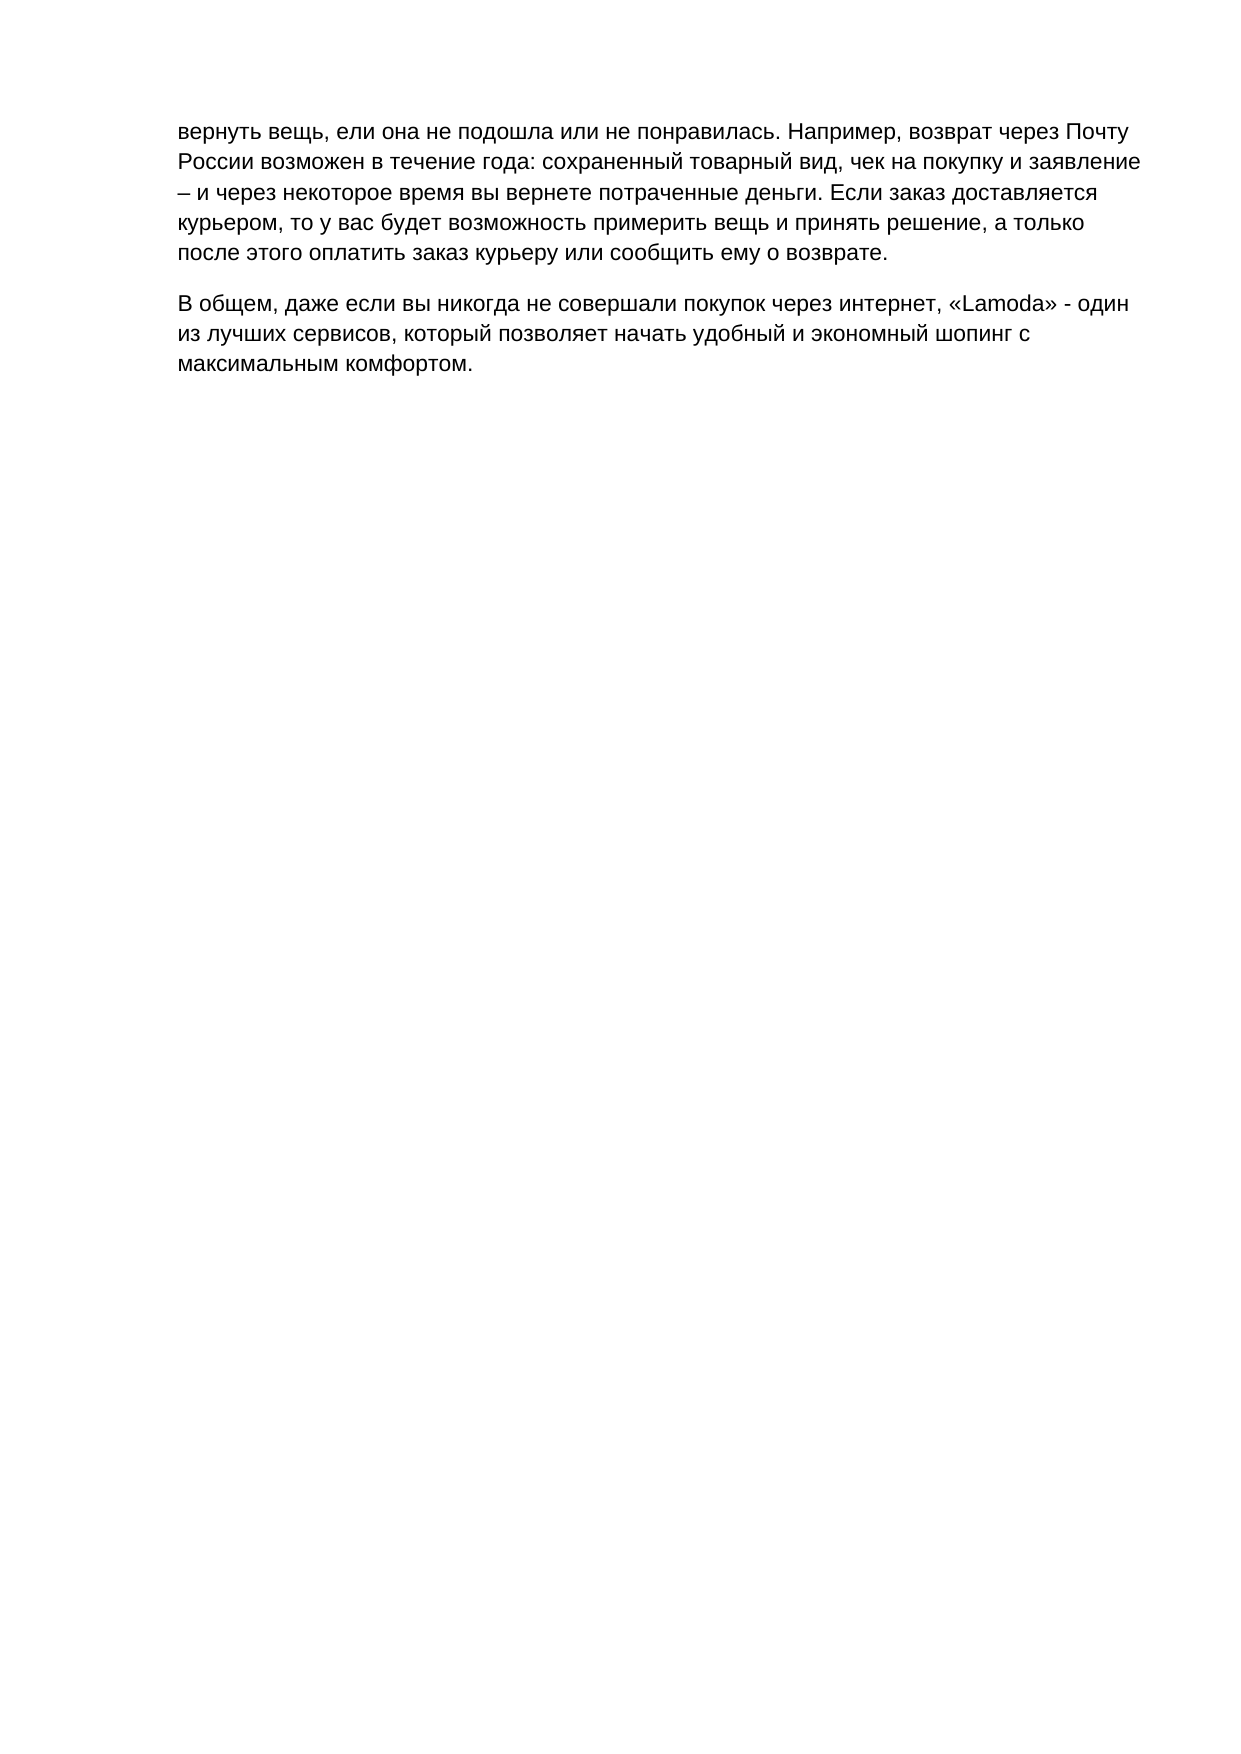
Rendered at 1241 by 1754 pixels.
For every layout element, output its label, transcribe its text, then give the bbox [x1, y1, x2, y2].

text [177, 118, 1152, 265]
text В общем, даже если вы никогда не совершали покупок через интернет, «Lamoda» - один из лучших сервисов, который позволяет начать удобный и экономный шопинг с максимальным комфортом. [177, 290, 1152, 377]
